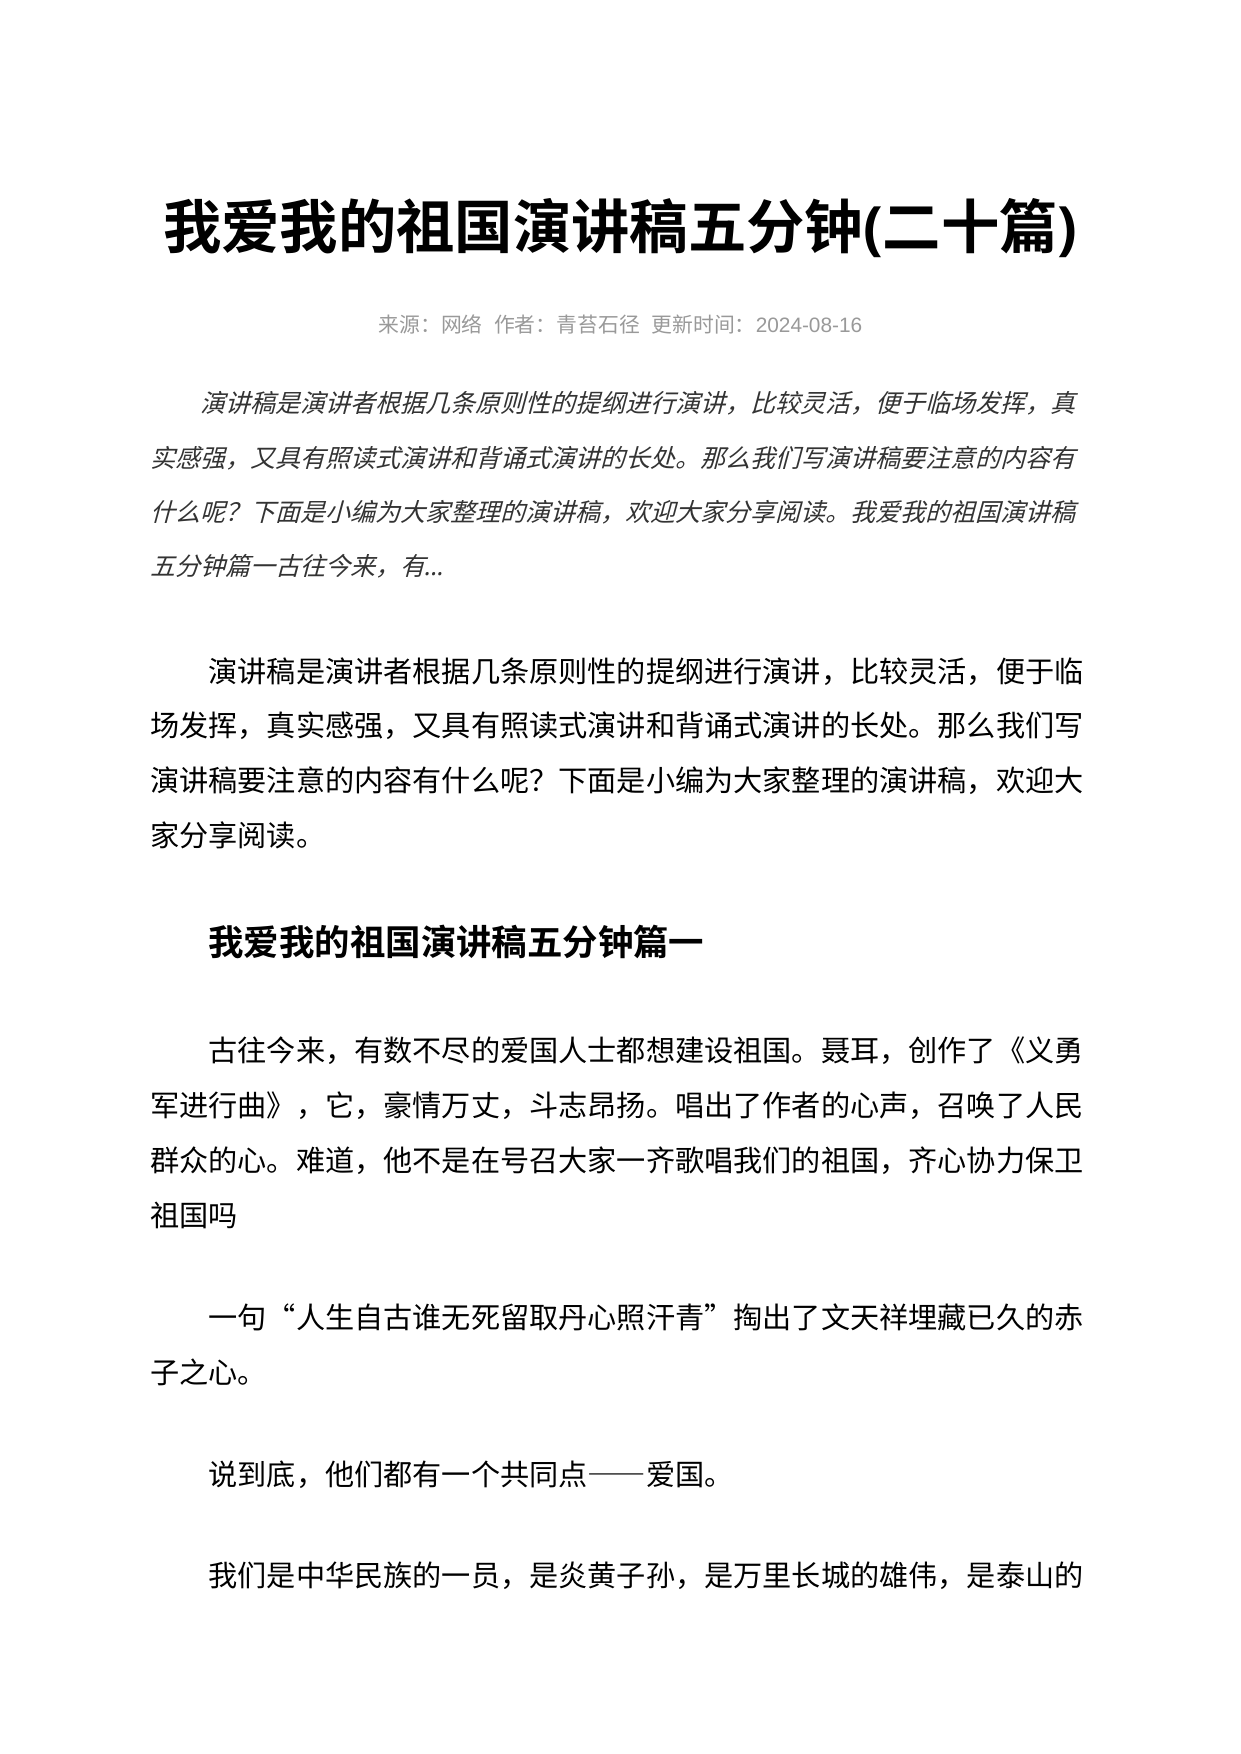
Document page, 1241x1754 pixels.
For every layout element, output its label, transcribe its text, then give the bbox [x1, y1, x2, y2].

text 演讲稿是演讲者根据几条原则性的提纲进行演讲，比较灵活，便于临场发挥，真实感强，又具有照读式演讲和背诵式演讲的长处。那么我们写演讲稿要注意的内容有什么呢？下面是小编为大家整理的演讲稿，欢迎大家分享阅读。 [150, 648, 1090, 855]
text 一句“人生自古谁无死留取丹心照汗青”掏出了文天祥埋藏已久的赤子之心。 [150, 1294, 1090, 1392]
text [150, 1553, 1090, 1595]
subtitle 我爱我的祖国演讲稿五分钟(二十篇) [150, 181, 1090, 266]
text 说到底，他们都有一个共同点——爱国。 [150, 1451, 1090, 1493]
text 古往今来，有数不尽的爱国人士都想建设祖国。聂耳，创作了《义勇军进行曲》，它，豪情万丈，斗志昂扬。唱出了作者的心声，召唤了人民群众的心。难道，他不是在号召大家一齐歌唱我们的祖国，齐心协力保卫祖国吗 [150, 1028, 1090, 1235]
text 来源：网络 作者：青苔石径 更新时间：2024-08-16 [150, 313, 1090, 337]
text 演讲稿是演讲者根据几条原则性的提纲进行演讲，比较灵活，便于临场发挥，真实感强，又具有照读式演讲和背诵式演讲的长处。那么我们写演讲稿要注意的内容有什么呢？下面是小编为大家整理的演讲稿，欢迎大家分享阅读。我爱我的祖国演讲稿五分钟篇一古往今来，有... [150, 384, 1090, 583]
text 我爱我的祖国演讲稿五分钟篇一 [150, 914, 1090, 966]
